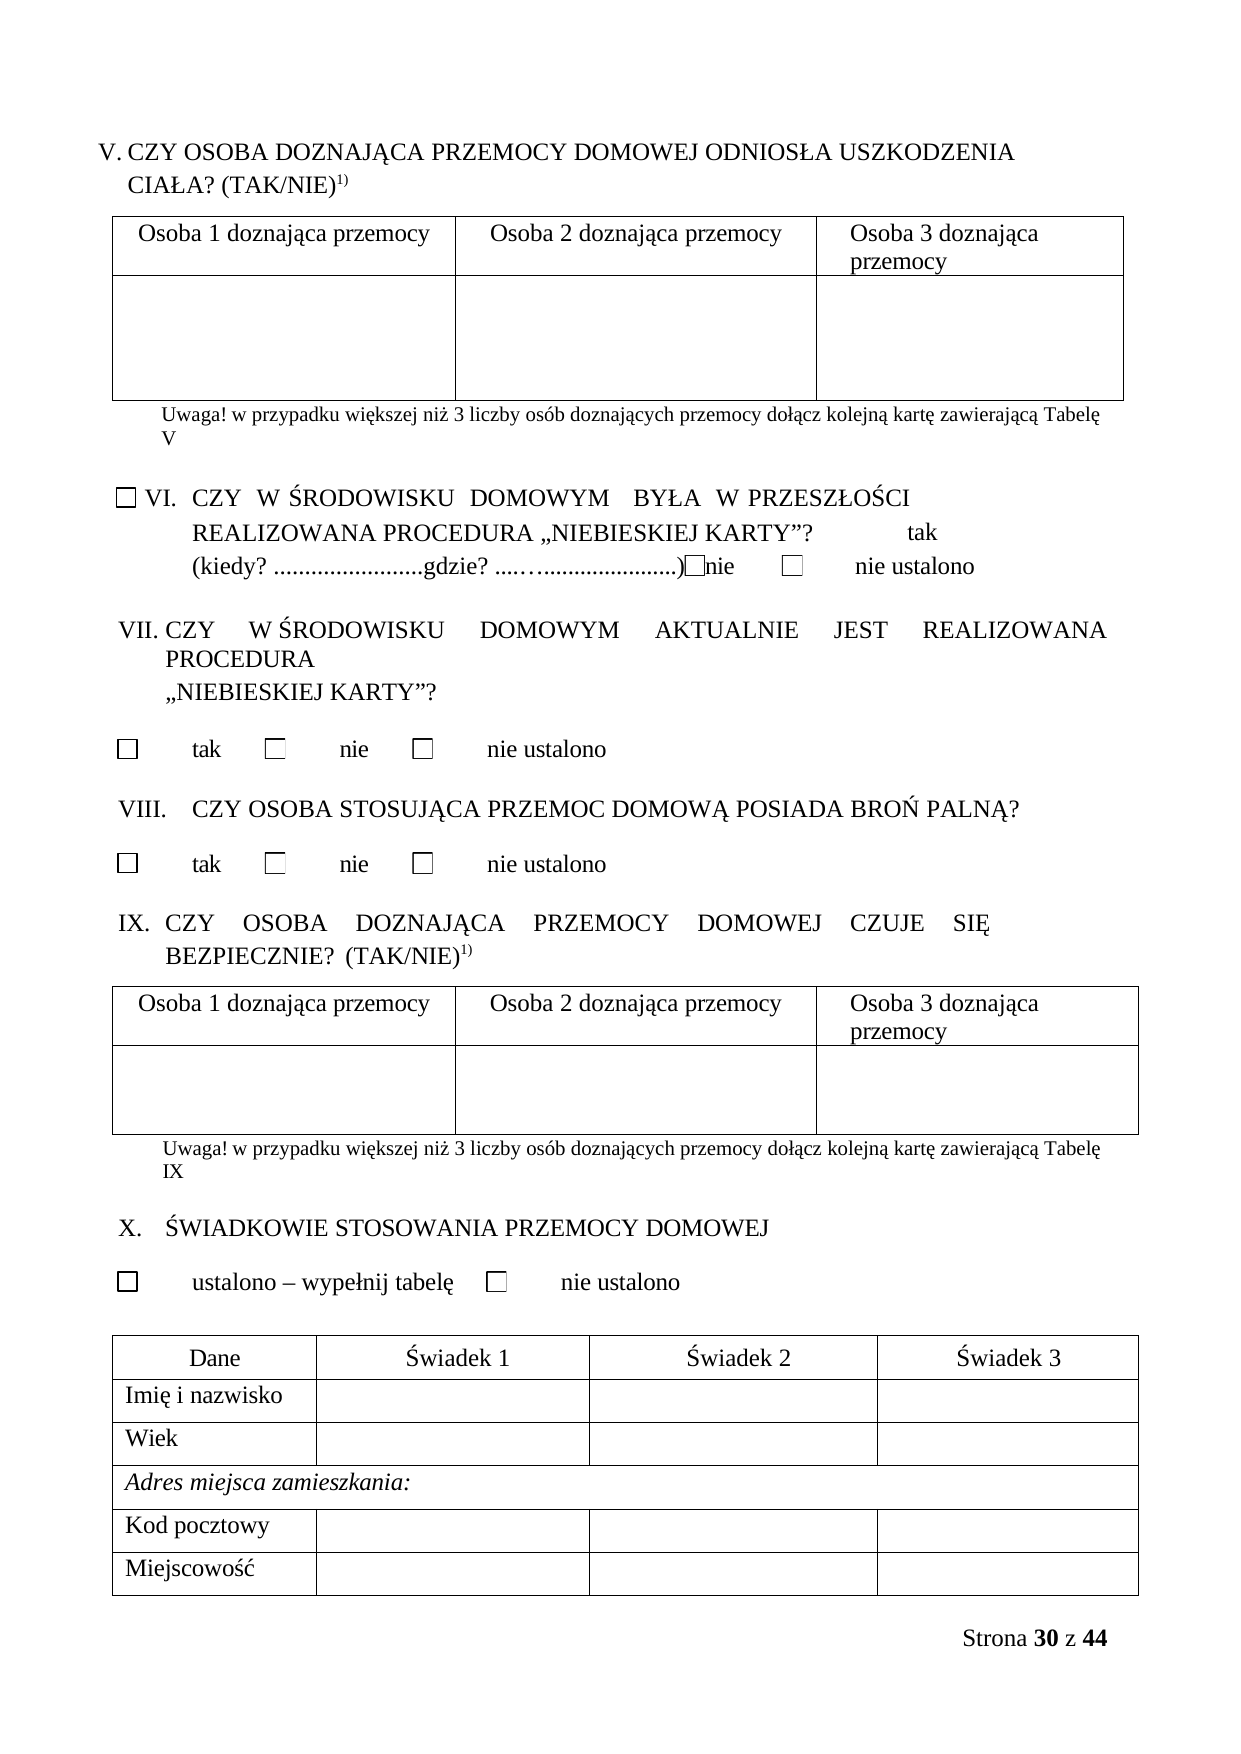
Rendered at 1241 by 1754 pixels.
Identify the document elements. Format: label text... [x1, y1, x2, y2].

picture [684, 555, 705, 576]
picture [264, 738, 286, 759]
list CZY OSOBA DOZNAJĄCA PRZEMOCY DOMOWEJ CZUJE SIĘ BEZPIECZNIE? (TAK/NIE)1) [118, 908, 991, 970]
table_cell [817, 276, 1123, 400]
text ustalono – wypełnij tabelę nie ustalono [192, 1267, 1107, 1297]
picture [412, 852, 433, 874]
text Uwaga! w przypadku większej niż 3 liczby osób doznających przemocy dołącz kolejną kartę zawierającą Tabelę V [161, 401, 1107, 449]
table_header Osoba 1 doznająca przemocy [113, 217, 455, 275]
table_cell [590, 1380, 877, 1422]
table_cell [878, 1510, 1138, 1552]
list CZY W ŚRODOWISKU DOMOWYM AKTUALNIE JEST REALIZOWANA PROCEDURA [118, 615, 1107, 672]
table_cell [878, 1380, 1138, 1422]
table_cell [817, 1046, 1138, 1134]
table_cell [113, 276, 455, 400]
text tak nie nie ustalono [192, 849, 1107, 879]
list CZY OSOBA STOSUJĄCA PRZEMOC DOMOWĄ POSIADA BROŃ PALNĄ? [118, 794, 1107, 823]
table_header Osoba 2 doznająca przemocy [456, 217, 816, 275]
table_cell [317, 1553, 589, 1595]
table_header Osoba 3 doznająca przemocy [817, 987, 1138, 1045]
picture [486, 1271, 507, 1292]
table_cell [317, 1510, 589, 1552]
table_cell Adres miejsca zamieszkania: [113, 1466, 1138, 1509]
table_cell Kod pocztowy [113, 1510, 316, 1552]
table_header Dane [113, 1336, 316, 1378]
table_cell [590, 1510, 877, 1552]
list CZY WŚRODOWISKU DOMOWYM BYŁA WPRZESZŁOŚCI REALIZOWANA PROCEDURA „NIEBIESKIEJ KARTY”? tak (kiedy? ........................gdzie? ....…......................)nie nie ustalono [144, 483, 992, 581]
table_header Osoba 3 doznająca przemocy [817, 217, 1123, 275]
table_header Osoba 1 doznająca przemocy [113, 987, 455, 1045]
table_cell [317, 1380, 589, 1422]
table_header Świadek 2 [590, 1336, 877, 1378]
list ŚWIADKOWIE STOSOWANIA PRZEMOCY DOMOWEJ [118, 1213, 1107, 1242]
table_cell [456, 1046, 816, 1134]
picture [264, 852, 286, 874]
text Uwaga! w przypadku większej niż 3 liczby osób doznających przemocy dołącz kolejną kartę zawierającą Tabelę IX [162, 1135, 1107, 1183]
picture [781, 555, 803, 576]
table_cell Imię i nazwisko [113, 1380, 316, 1422]
picture [412, 738, 433, 759]
text „NIEBIESKIEJ KARTY”? [165, 677, 1107, 706]
table_cell [878, 1423, 1138, 1465]
table_cell Wiek [113, 1423, 316, 1465]
table_cell [317, 1423, 589, 1465]
table_cell Miejscowość [113, 1553, 316, 1595]
list CZY OSOBA DOZNAJĄCA PRZEMOCY DOMOWEJ ODNIOSŁA USZKODZENIA CIAŁA? (TAK/NIE)1) [98, 137, 1102, 199]
table_cell [113, 1046, 455, 1134]
table_cell [878, 1553, 1138, 1595]
table_cell [590, 1553, 877, 1595]
table_header Osoba 2 doznająca przemocy [456, 987, 816, 1045]
table_cell [456, 276, 816, 400]
table_header Świadek 3 [878, 1336, 1138, 1378]
table_cell [590, 1423, 877, 1465]
text tak nie nie ustalono [192, 734, 1107, 764]
table_header Świadek 1 [317, 1336, 589, 1378]
